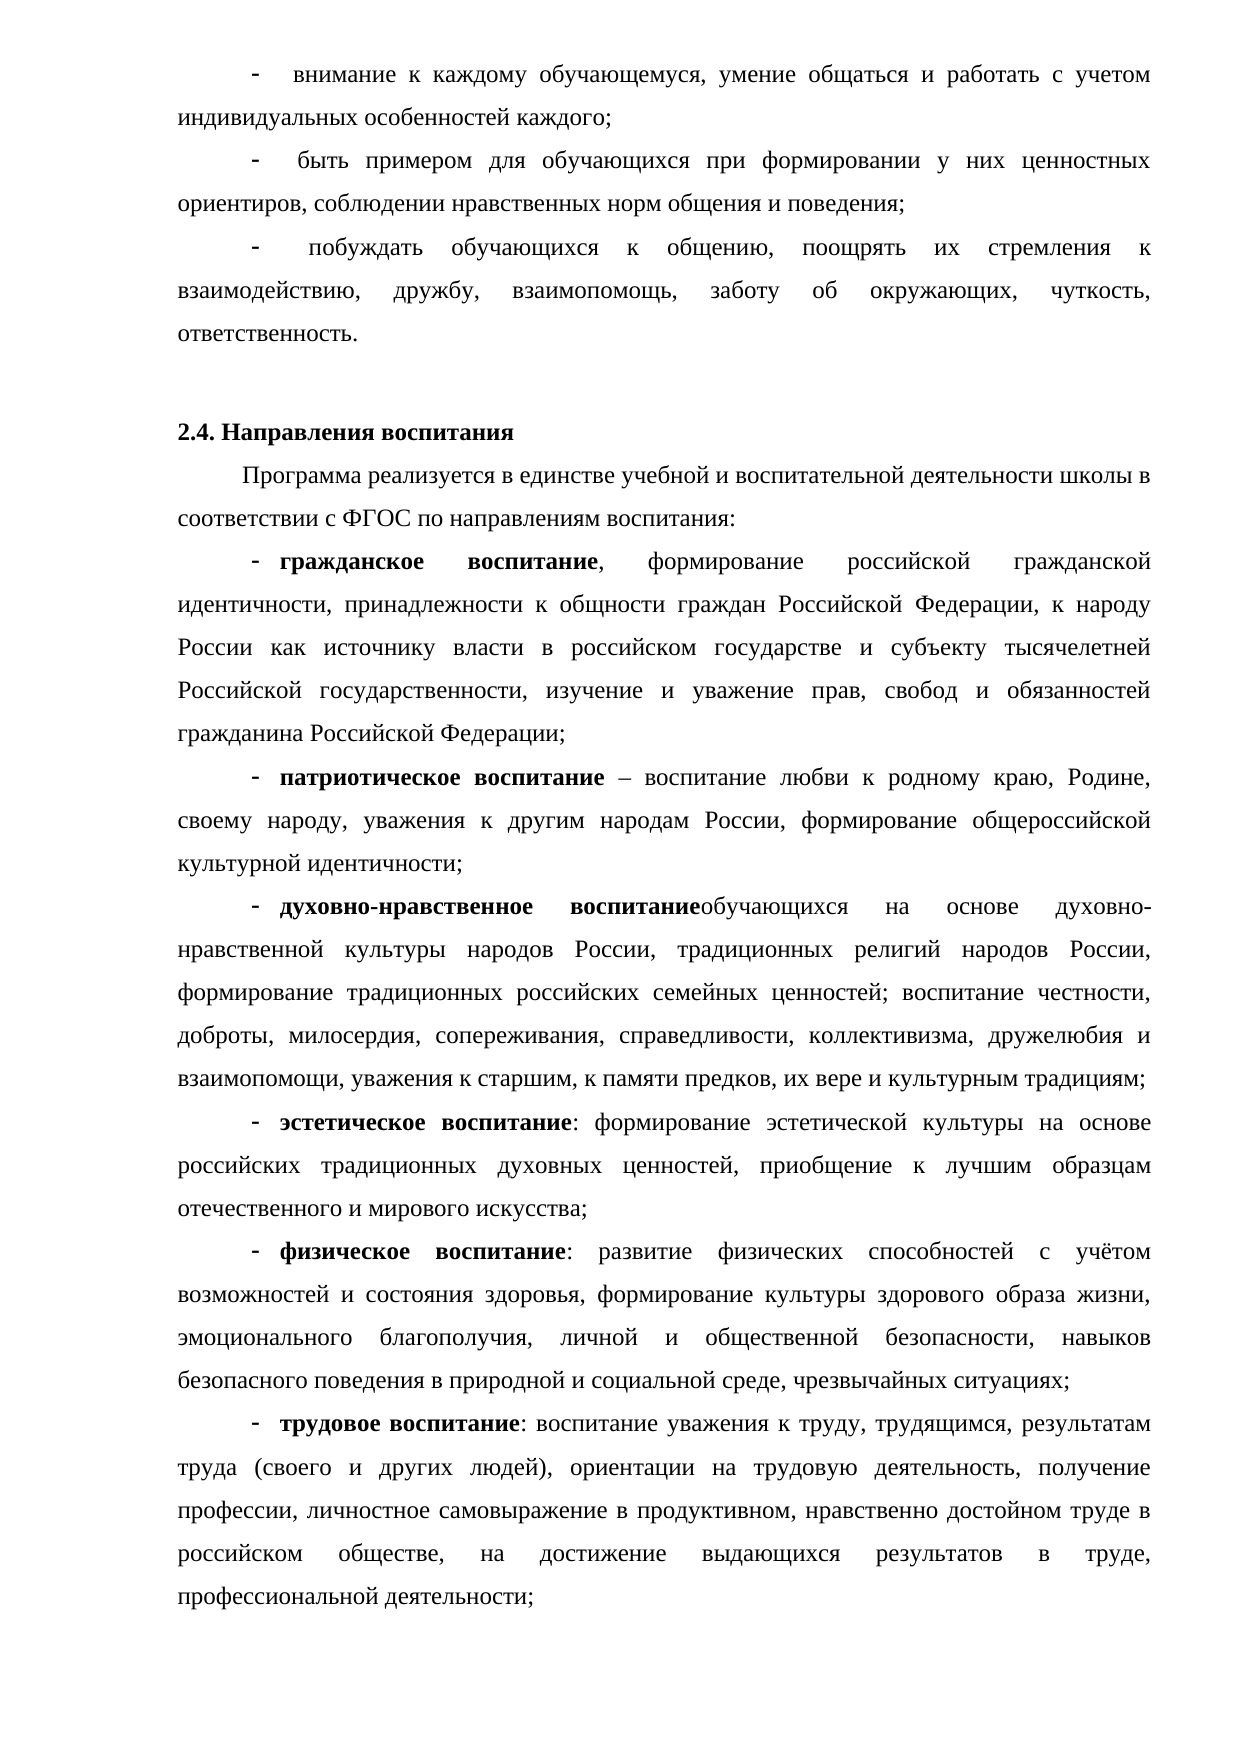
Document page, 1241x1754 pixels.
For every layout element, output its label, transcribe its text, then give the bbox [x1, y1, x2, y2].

text Программа реализуется в единстве учебной и воспитательной деятельности школы в соответствии с ФГОС по направлениям воспитания: [177, 460, 1152, 532]
list духовно-нравственное воспитаниеобучающихся на основе духовно-нравственной культуры народов России, традиционных религий народов России, формирование традиционных российских семейных ценностей; воспитание честности, доброты, милосердия, сопереживания, справедливости, коллективизма, дружелюбия и взаимопомощи, уважения к старшим, к памяти предков, их вере и культурным традициям; [177, 891, 1152, 1092]
list трудовое воспитание: воспитание уважения к труду, трудящимся, результатам труда (своего и других людей), ориентации на трудовую деятельность, получение профессии, личностное самовыражение в продуктивном, нравственно достойном труде в российском обществе, на достижение выдающихся результатов в труде, профессиональной деятельности; [177, 1408, 1152, 1610]
list патриотическое воспитание – воспитание любви к родному краю, Родине, своему народу, уважения к другим народам России, формирование общероссийской культурной идентичности; [177, 762, 1152, 877]
list физическое воспитание: развитие физических способностей с учётом возможностей и состояния здоровья, формирование культуры здорового образа жизни, эмоционального благополучия, личной и общественной безопасности, навыков безопасного поведения в природной и социальной среде, чрезвычайных ситуациях; [177, 1236, 1152, 1394]
text 2.4. Направления воспитания [177, 417, 1152, 445]
list гражданское воспитание, формирование российской гражданской идентичности, принадлежности к общности граждан Российской Федерации, к народу России как источнику власти в российском государстве и субъекту тысячелетней Российской государственности, изучение и уважение прав, свобод и обязанностей гражданина Российской Федерации; [177, 546, 1152, 747]
list эстетическое воспитание: формирование эстетической культуры на основе российских традиционных духовных ценностей, приобщение к лучшим образцам отечественного и мирового искусства; [177, 1107, 1152, 1222]
list побуждать обучающихся к общению, поощрять их стремления к взаимодействию, дружбу, взаимопомощь, заботу об окружающих, чуткость, ответственность. [177, 232, 1152, 347]
list быть примером для обучающихся при формировании у них ценностных ориентиров, соблюдении нравственных норм общения и поведения; [177, 145, 1152, 217]
list внимание к каждому обучающемуся, умение общаться и работать с учетом индивидуальных особенностей каждого; [177, 59, 1152, 131]
